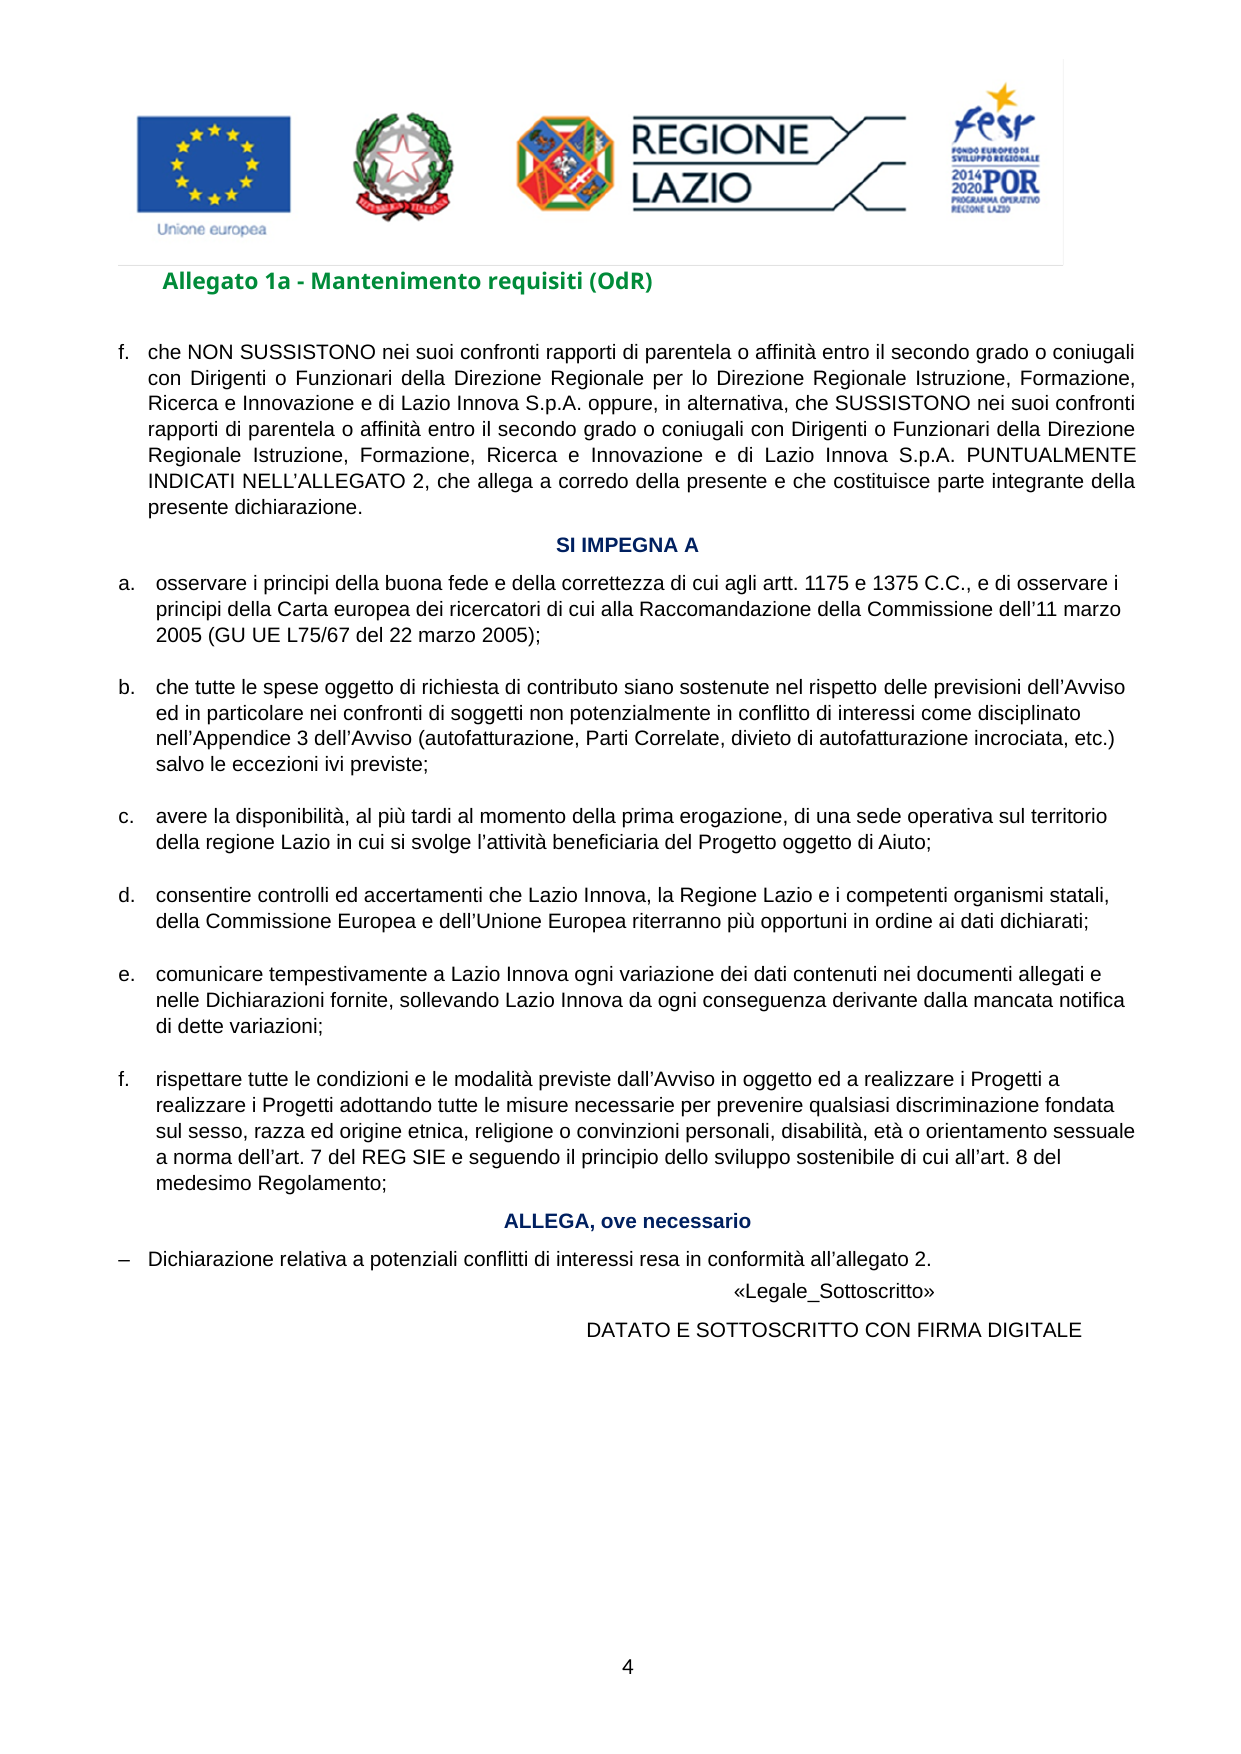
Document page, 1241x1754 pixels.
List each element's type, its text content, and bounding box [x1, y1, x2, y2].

text ALLEGA, ove necessario [118, 1209, 1137, 1233]
list avere la disponibilità, al più tardi al momento della prima erogazione, di una sede operativa sul territorio della regione Lazio in cui si svolge l’attività beneficiaria del Progetto oggetto di Aiuto; [118, 804, 1137, 853]
list rispettare tutte le condizioni e le modalità previste dall’Avviso in oggetto ed a realizzare i Progetti a realizzare i Progetti adottando tutte le misure necessarie per prevenire qualsiasi discriminazione fondata sul sesso, razza ed origine etnica, religione o convinzioni personali, disabilità, età o orientamento sessuale a norma dell’art. 7 del REG SIE e seguendo il principio dello sviluppo sostenibile di cui all’art. 8 del medesimo Regolamento; [118, 1067, 1137, 1194]
list comunicare tempestivamente a Lazio Innova ogni variazione dei dati contenuti nei documenti allegati e nelle Dichiarazioni fornite, sollevando Lazio Innova da ogni conseguenza derivante dalla mancata notifica di dette variazioni; [118, 962, 1137, 1038]
list che tutte le spese oggetto di richiesta di contributo siano sostenute nel rispetto delle previsioni dell’Avviso ed in particolare nei confronti di soggetti non potenzialmente in conflitto di interessi come disciplinato nell’Appendice 3 dell’Avviso (autofatturazione, Parti Correlate, divieto di autofatturazione incrociata, etc.) salvo le eccezioni ivi previste; [118, 674, 1137, 776]
text DATATO E SOTTOSCRITTO CON FIRMA DIGITALE [532, 1317, 1137, 1341]
text «Legale_Sottoscritto» [532, 1279, 1137, 1303]
text SI IMPEGNA A [118, 533, 1137, 557]
list osservare i principi della buona fede e della correttezza di cui agli artt. 1175 e 1375 C.C., e di osservare i principi della Carta europea dei ricercatori di cui alla Raccomandazione della Commissione dell’11 marzo 2005 (GU UE L75/67 del 22 marzo 2005); [118, 571, 1137, 647]
list consentire controlli ed accertamenti che Lazio Innova, la Regione Lazio e i competenti organismi statali, della Commissione Europea e dell’Unione Europea riterranno più opportuni in ordine ai dati dichiarati; [118, 883, 1137, 933]
list che NON SUSSISTONO nei suoi confronti rapporti di parentela o affinità entro il secondo grado o coniugali con Dirigenti o Funzionari della Direzione Regionale per lo Direzione Regionale Istruzione, Formazione, Ricerca e Innovazione e di Lazio Innova S.p.A. oppure, in alternativa, che SUSSISTONO nei suoi confronti rapporti di parentela o affinità entro il secondo grado o coniugali con Dirigenti o Funzionari della Direzione Regionale Istruzione, Formazione, Ricerca e Innovazione e di Lazio Innova S.p.A. PUNTUALMENTE INDICATI NELL’ALLEGATO 2, che allega a corredo della presente e che costituisce parte integrante della presente dichiarazione. [118, 339, 1137, 518]
text – Dichiarazione relativa a potenziali conflitti di interessi resa in conformità all’allegato 2. [118, 1247, 1137, 1271]
picture [118, 59, 1064, 266]
